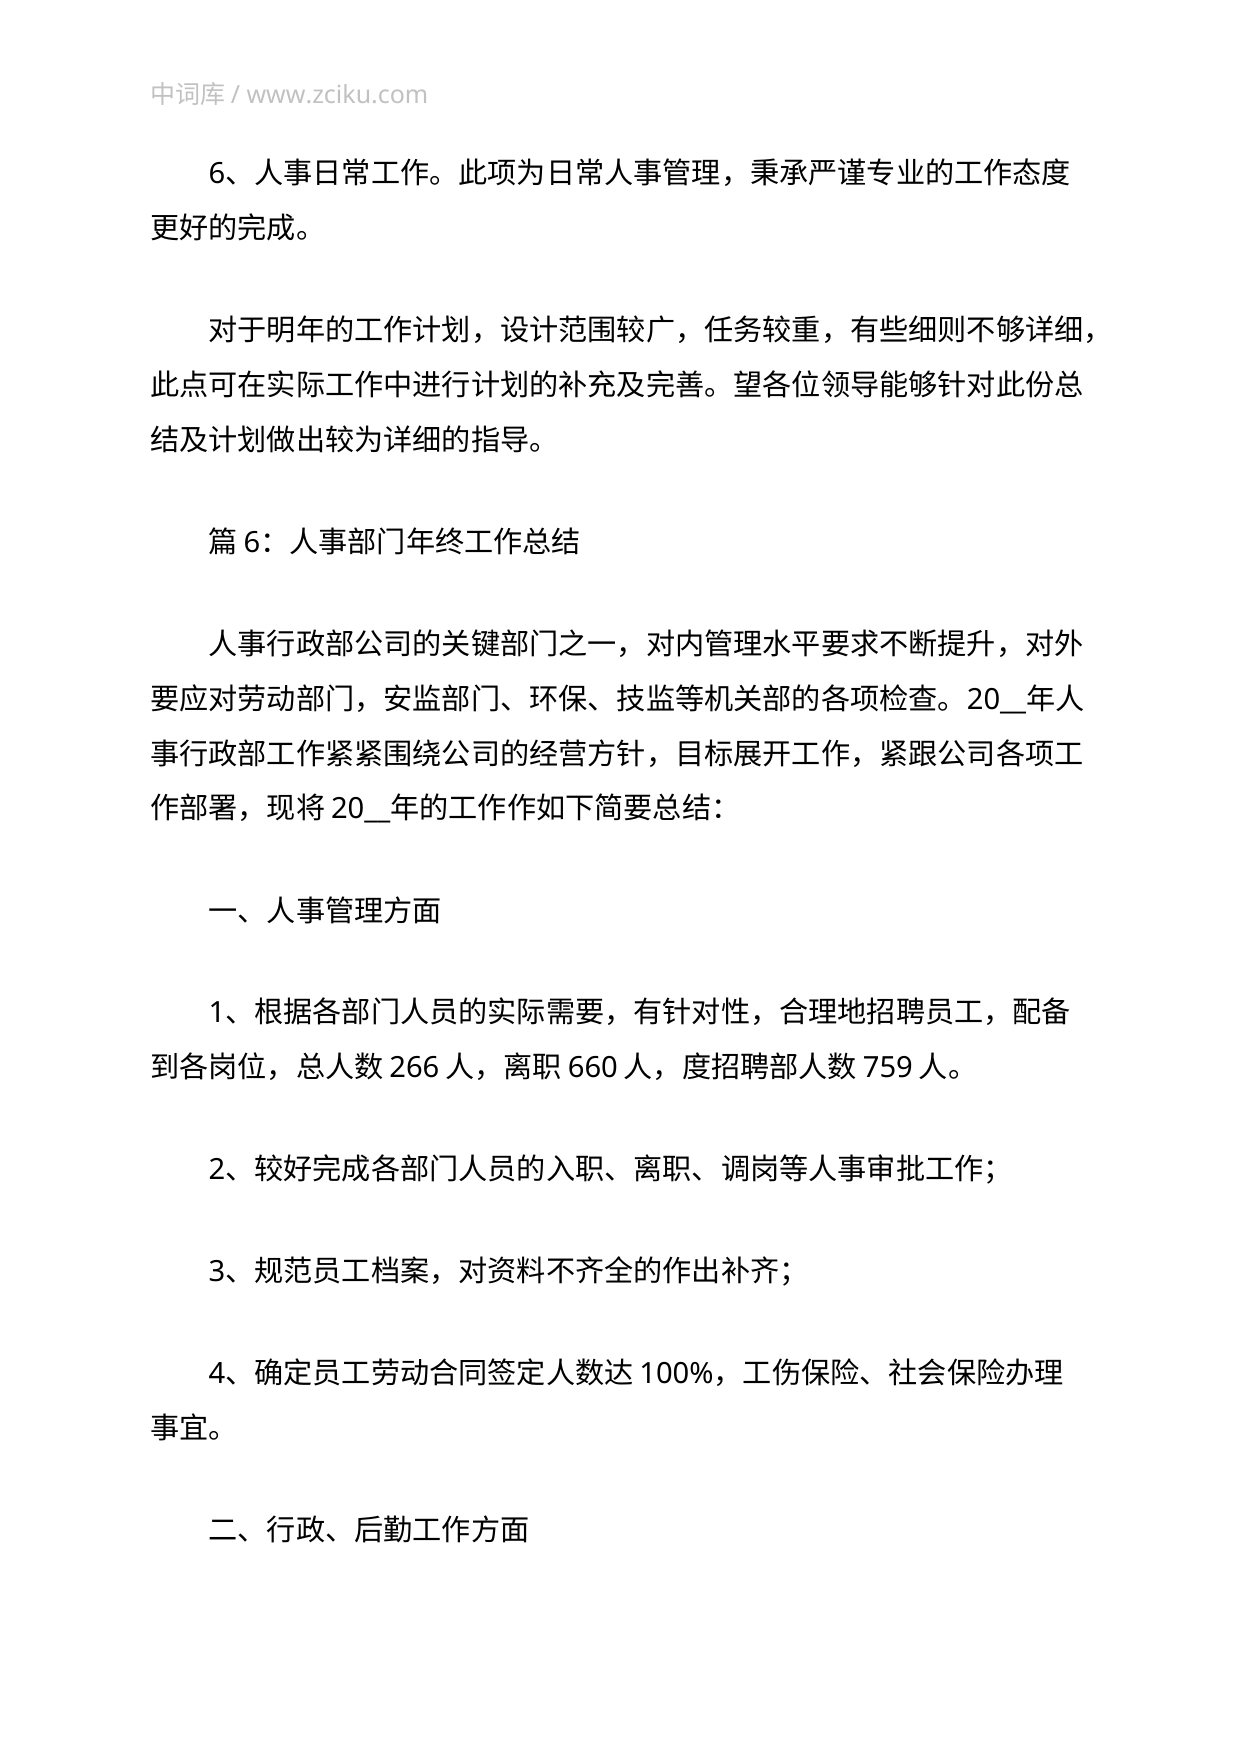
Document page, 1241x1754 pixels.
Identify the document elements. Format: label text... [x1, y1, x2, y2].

text 2、较好完成各部门人员的入职、离职、调岗等人事审批工作； [150, 1146, 1090, 1188]
text 1、根据各部门人员的实际需要，有针对性，合理地招聘员工，配备到各岗位，总人数266人，离职660人，度招聘部人数759人。 [150, 989, 1090, 1086]
text 对于明年的工作计划，设计范围较广，任务较重，有些细则不够详细，此点可在实际工作中进行计划的补充及完善。望各位领导能够针对此份总结及计划做出较为详细的指导。 [150, 307, 1090, 459]
text 人事行政部公司的关键部门之一，对内管理水平要求不断提升，对外要应对劳动部门，安监部门、环保、技监等机关部的各项检查。20__年人事行政部工作紧紧围绕公司的经营方针，目标展开工作，紧跟公司各项工作部署，现将20__年的工作作如下简要总结： [150, 620, 1090, 827]
text 二、行政、后勤工作方面 [150, 1507, 1090, 1549]
text 4、确定员工劳动合同签定人数达100%，工伤保险、社会保险办理事宜。 [150, 1350, 1090, 1447]
text 篇6：人事部门年终工作总结 [150, 518, 1090, 561]
text 3、规范员工档案，对资料不齐全的作出补齐； [150, 1248, 1090, 1290]
text 一、人事管理方面 [150, 887, 1090, 929]
text 6、人事日常工作。此项为日常人事管理，秉承严谨专业的工作态度更好的完成。 [150, 150, 1090, 247]
